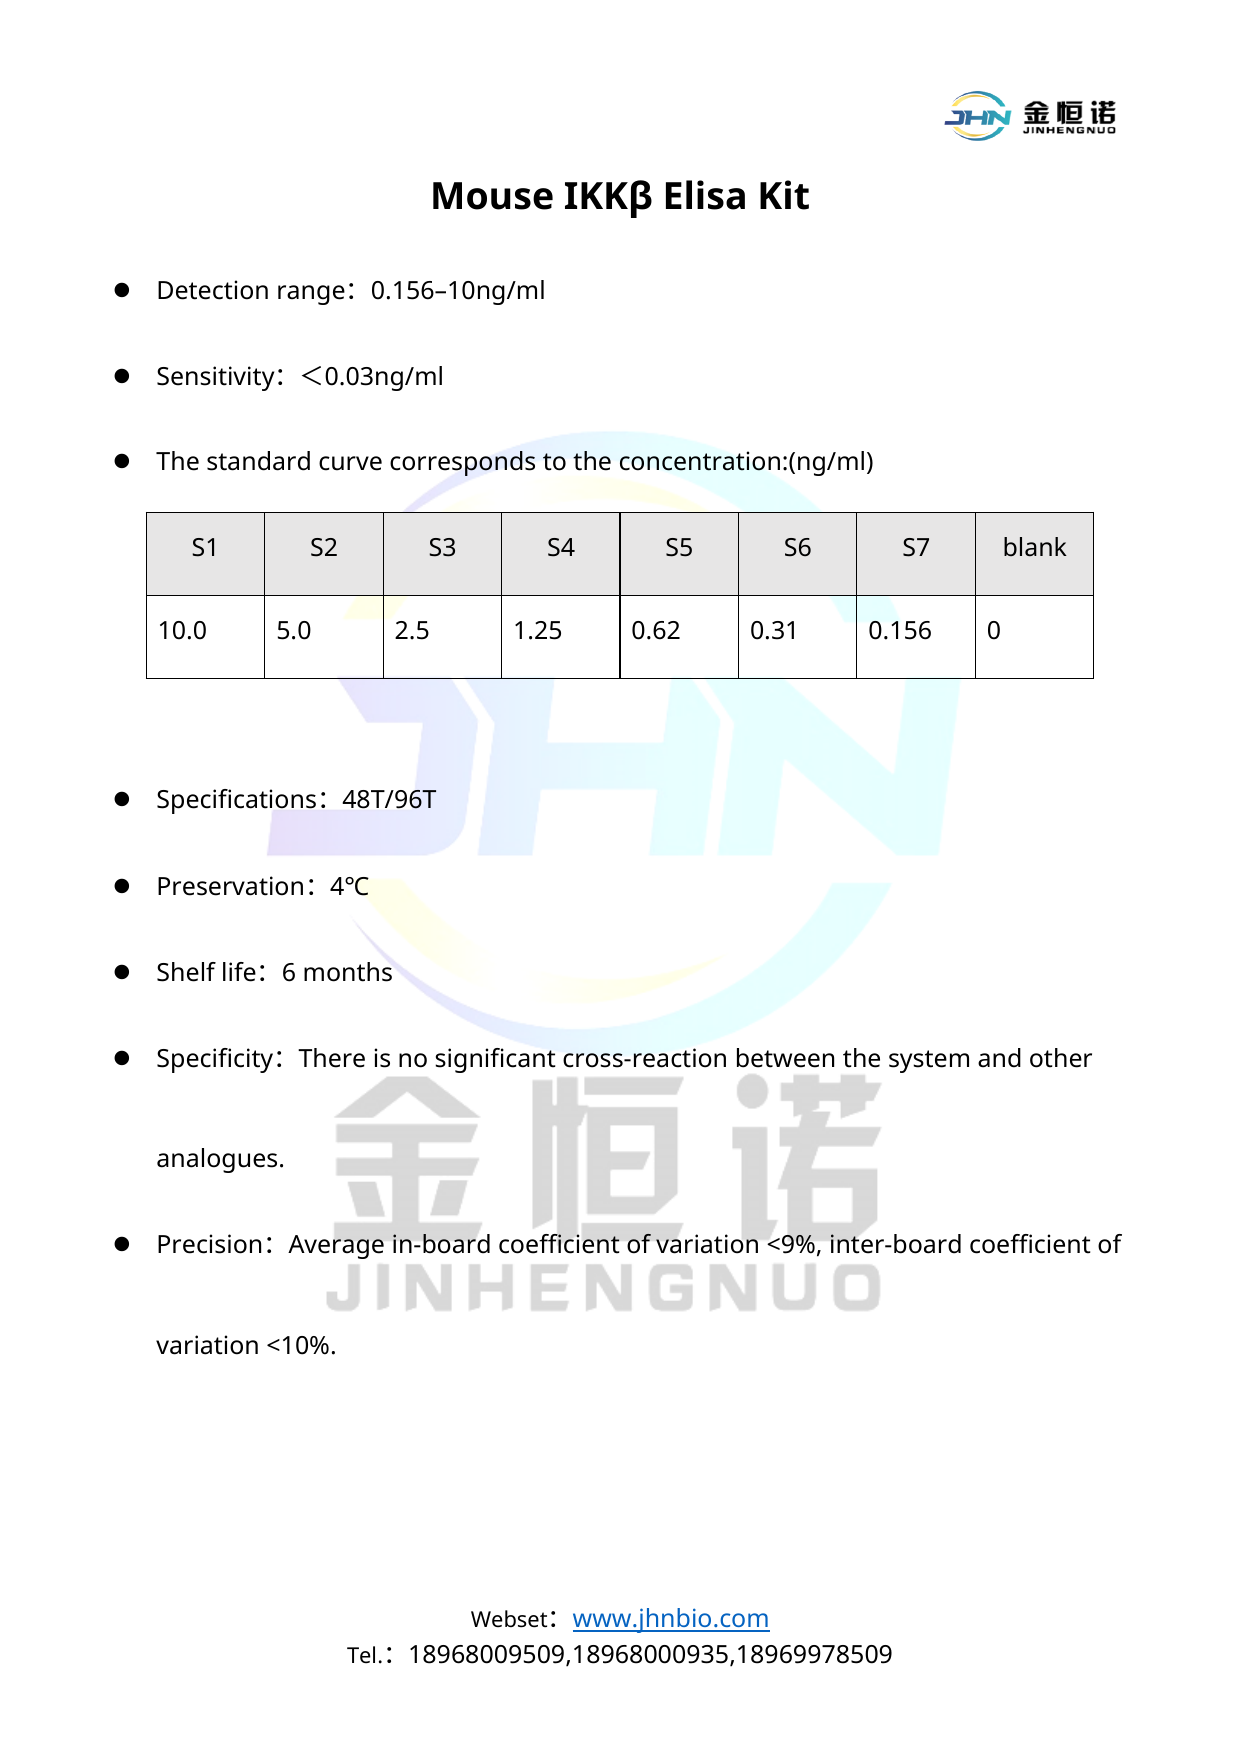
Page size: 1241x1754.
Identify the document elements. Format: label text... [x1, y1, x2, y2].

table_header S1 [147, 513, 264, 595]
list Sensitivity：＜0.03ng/ml [112, 341, 1128, 409]
picture [941, 88, 1128, 143]
list Shelf life：6 months [112, 936, 1128, 1004]
table_cell 10.0 [147, 596, 264, 678]
text Mouse IKKβ Elisa Kit [112, 161, 1128, 229]
list The standard curve corresponds to the concentration:(ng/ml) [112, 427, 1128, 495]
table_header S5 [621, 513, 738, 595]
table_cell 0 [976, 596, 1093, 678]
list Specificity：There is no significant cross-reaction between the system and other analogues. [112, 1022, 1128, 1192]
list Specifications：48T/96T [112, 764, 1128, 832]
list Detection range：0.156–10ng/ml [112, 255, 1128, 323]
table_header S4 [502, 513, 619, 595]
table_header S7 [857, 513, 975, 595]
table_cell 5.0 [265, 596, 383, 678]
table_header S2 [265, 513, 383, 595]
table_cell 0.31 [739, 596, 856, 678]
table_cell 0.156 [857, 596, 975, 678]
table_header S6 [739, 513, 856, 595]
list Precision：Average in-board coefficient of variation <9%, inter-board coefficient of variation <10%. [112, 1209, 1128, 1379]
table_header S3 [384, 513, 501, 595]
table_header blank [976, 513, 1093, 595]
table_cell 2.5 [384, 596, 501, 678]
table_cell 1.25 [502, 596, 619, 678]
table_cell 0.62 [621, 596, 738, 678]
list Preservation：4℃ [112, 850, 1128, 918]
